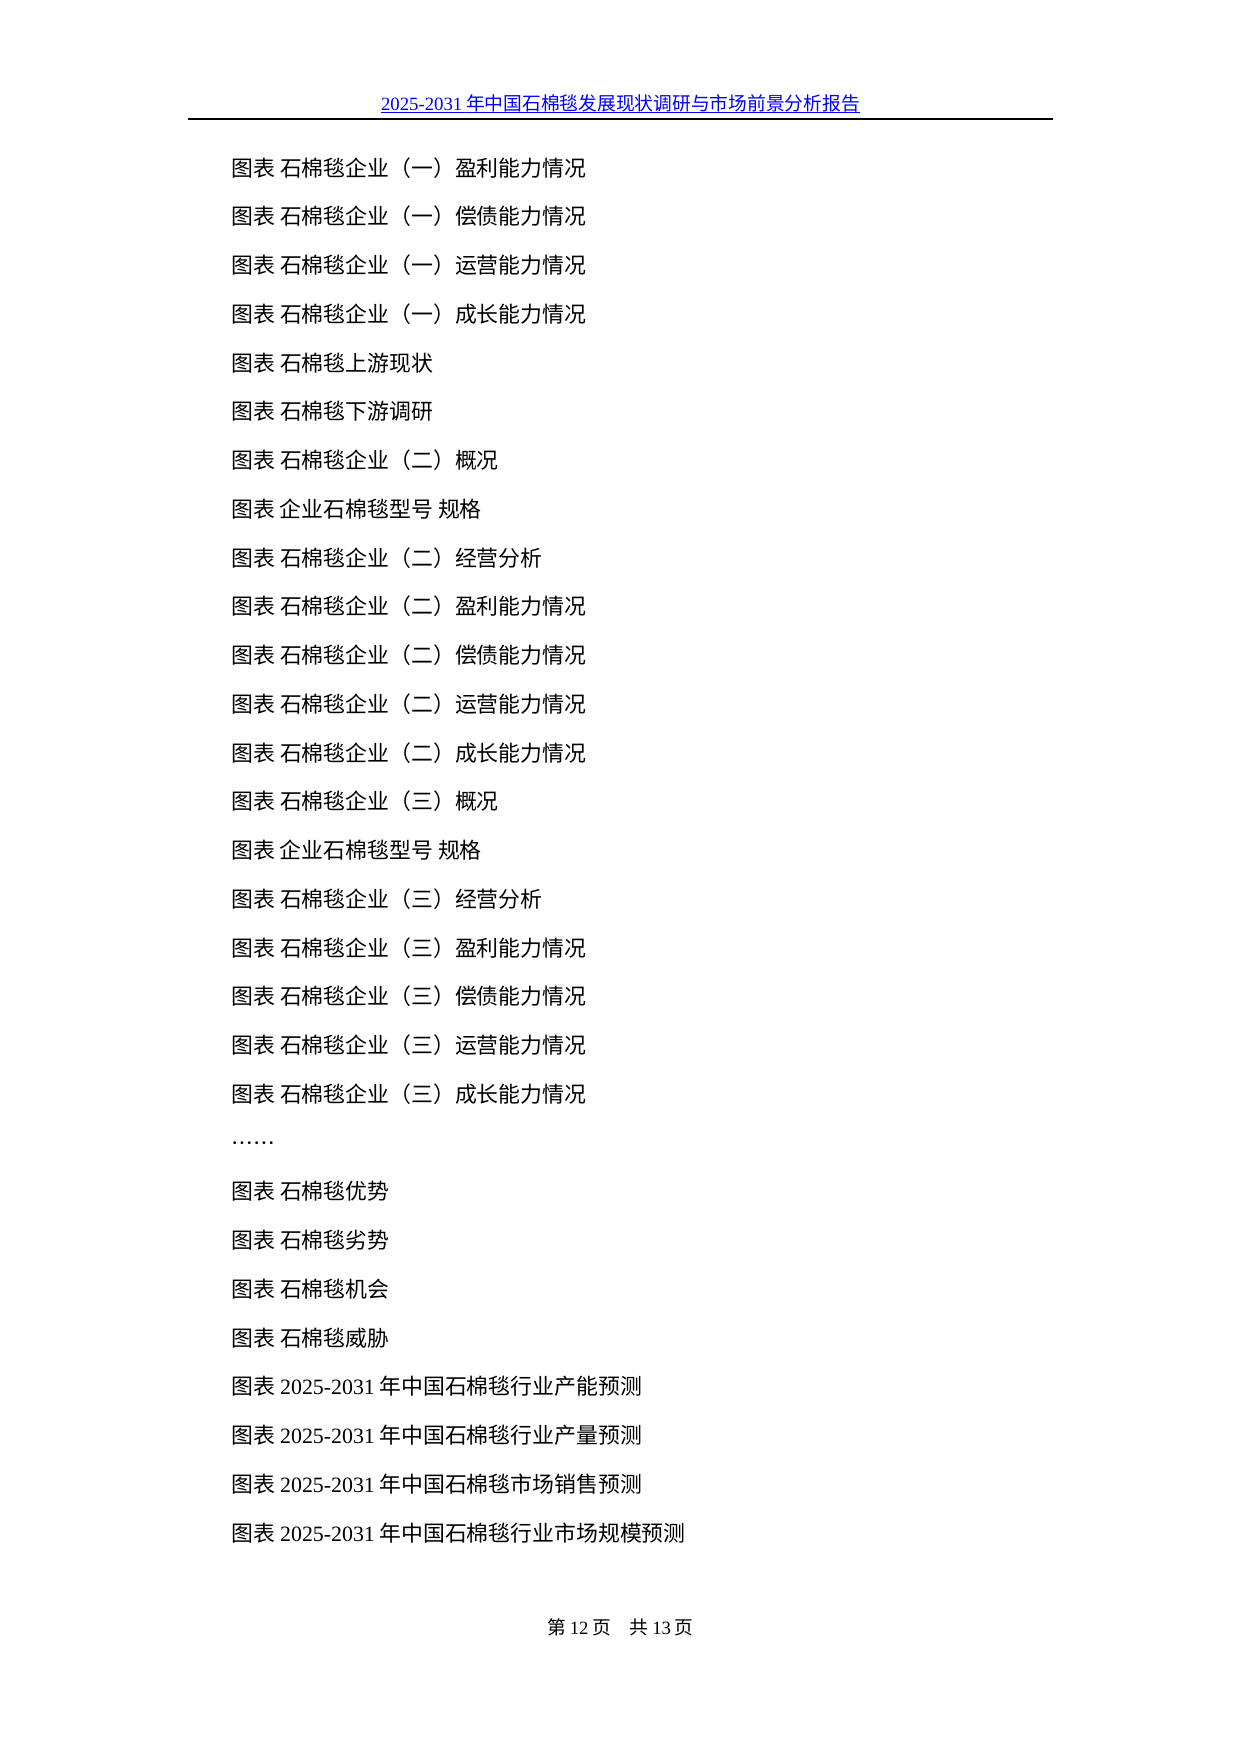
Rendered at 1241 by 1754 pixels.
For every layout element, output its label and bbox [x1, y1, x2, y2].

text [187, 150, 1053, 1548]
